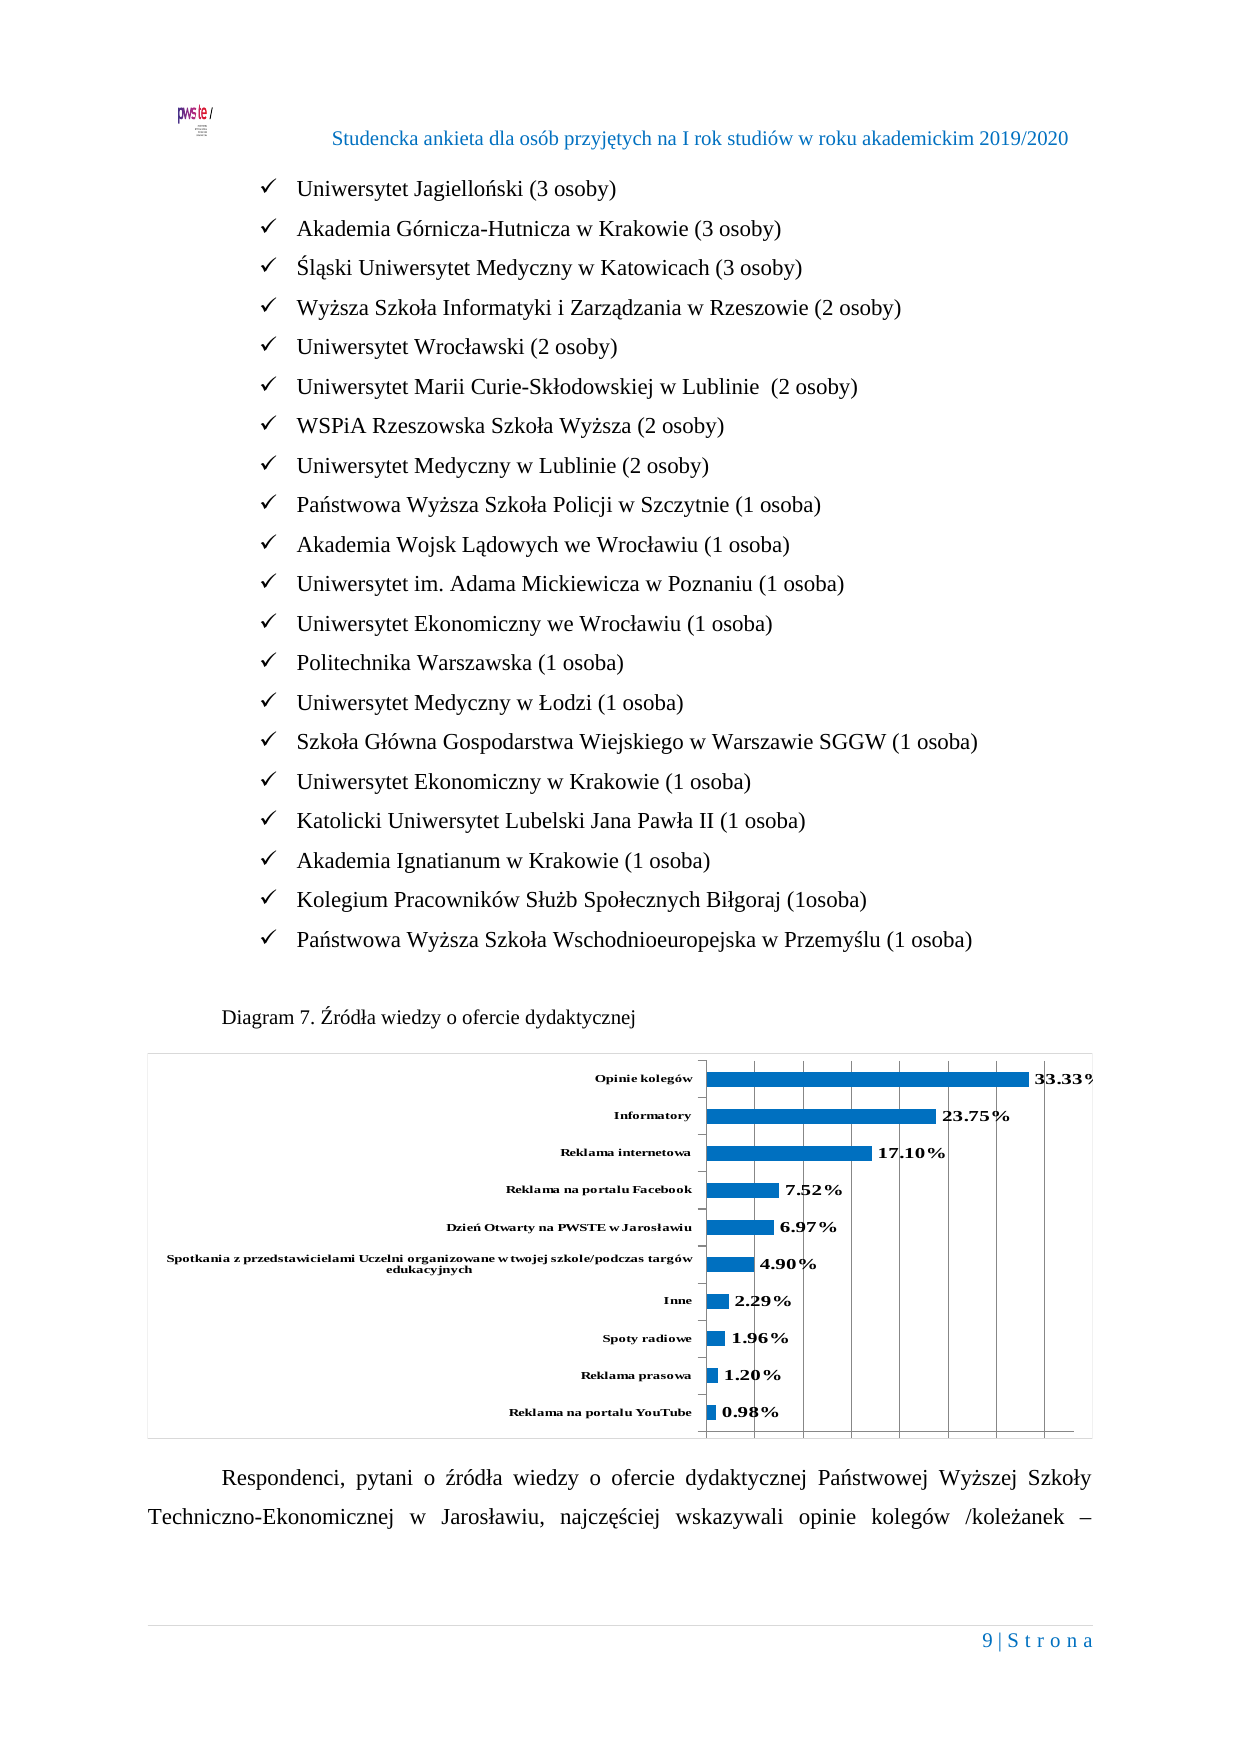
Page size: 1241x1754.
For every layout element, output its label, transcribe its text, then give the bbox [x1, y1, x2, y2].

list Akademia Górnicza-Hutnicza w Krakowie (3 osoby) [259, 215, 1093, 241]
list Akademia Ignatianum w Krakowie (1 osoba) [259, 847, 1093, 873]
list WSPiA Rzeszowska Szkoła Wyższa (2 osoby) [259, 412, 1093, 439]
list Uniwersytet Medyczny w Lublinie (2 osoby) [259, 452, 1093, 478]
list Uniwersytet Ekonomiczny we Wrocławiu (1 osoba) [259, 610, 1093, 636]
list Państwowa Wyższa Szkoła Policji w Szczytnie (1 osoba) [259, 491, 1093, 518]
list Szkoła Główna Gospodarstwa Wiejskiego w Warszawie SGGW (1 osoba) [259, 728, 1093, 754]
list Kolegium Pracowników Służb Społecznych Biłgoraj (1osoba) [259, 886, 1093, 912]
list Uniwersytet Marii Curie-Skłodowskiej w Lublinie (2 osoby) [259, 373, 1093, 399]
list Akademia Wojsk Lądowych we Wrocławiu (1 osoba) [259, 531, 1093, 557]
list Śląski Uniwersytet Medyczny w Katowicach (3 osoby) [259, 254, 1093, 281]
list Państwowa Wyższa Szkoła Wschodnioeuropejska w Przemyślu (1 osoba) [259, 926, 1093, 952]
list Wyższa Szkoła Informatyki i Zarządzania w Rzeszowie (2 osoby) [259, 294, 1093, 320]
list Uniwersytet Medyczny w Łodzi (1 osoba) [259, 689, 1093, 715]
list Katolicki Uniwersytet Lubelski Jana Pawła II (1 osoba) [259, 807, 1093, 833]
list Uniwersytet Ekonomiczny w Krakowie (1 osoba) [259, 768, 1093, 794]
list Politechnika Warszawska (1 osoba) [259, 649, 1093, 676]
list Uniwersytet Jagielloński (3 osoby) [259, 176, 1093, 202]
list Uniwersytet Wrocławski (2 osoby) [259, 333, 1093, 360]
text Diagram 7. Źródła wiedzy o ofercie dydaktycznej [148, 1004, 1093, 1029]
list Uniwersytet im. Adama Mickiewicza w Poznaniu (1 osoba) [259, 570, 1093, 597]
picture [147, 73, 332, 146]
